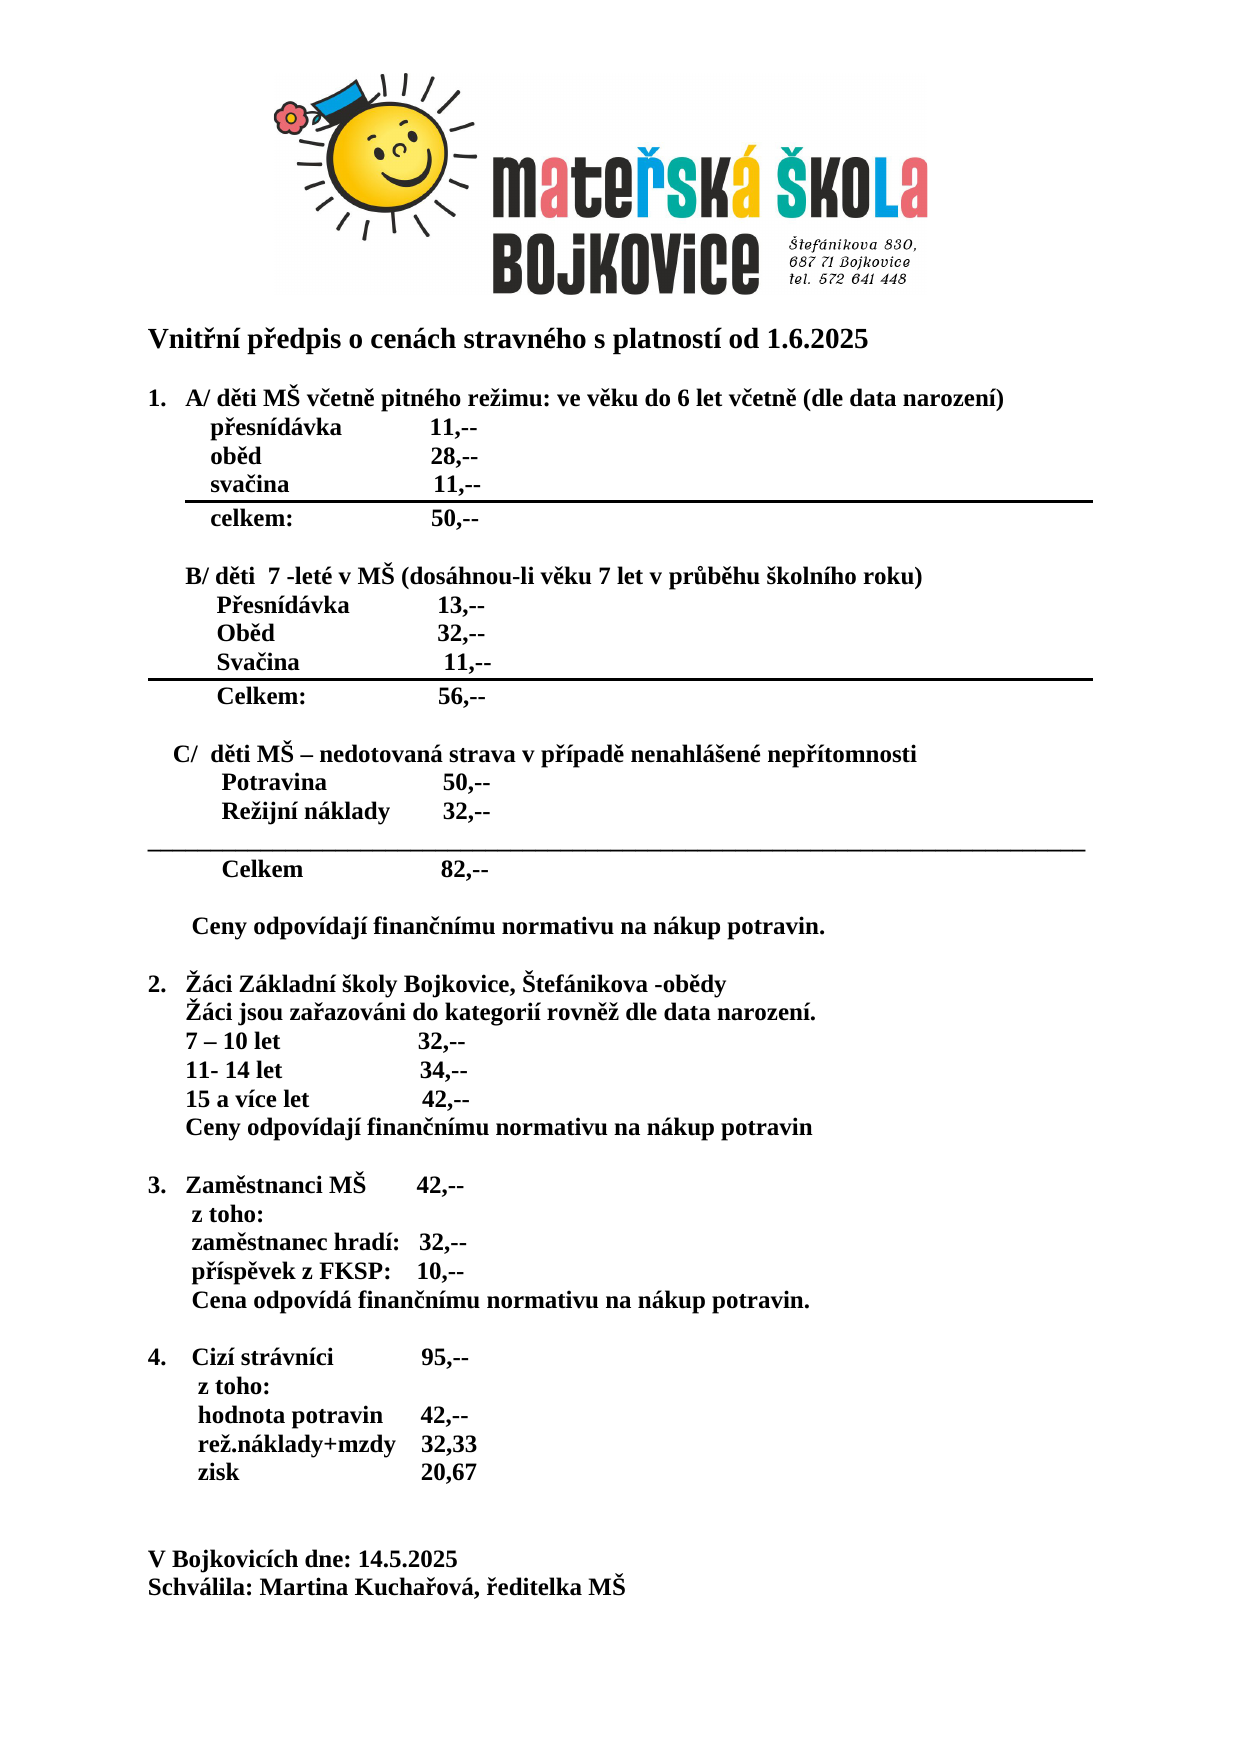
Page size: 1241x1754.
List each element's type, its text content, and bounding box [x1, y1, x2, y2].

picture [273, 73, 928, 295]
text Celkem: 56,-- [148, 681, 1093, 710]
text příspěvek z FKSP: 10,-- [148, 1256, 1093, 1285]
text V Bojkovicích dne: 14.5.2025 [148, 1544, 1093, 1572]
text oběd 28,-- [185, 441, 1093, 469]
text Přesnídávka 13,-- [148, 590, 1093, 618]
text zisk 20,67 [148, 1457, 1093, 1486]
text Potravina 50,-- [148, 767, 1093, 796]
text hodnota potravin 42,-- [148, 1400, 1093, 1429]
text C/ děti MŠ – nedotovaná strava v případě nenahlášené nepřítomnosti [148, 739, 1093, 767]
text Oběd 32,-- [148, 618, 1093, 647]
text zaměstnanec hradí: 32,-- [148, 1227, 1093, 1256]
text Žáci jsou zařazováni do kategorií rovněž dle data narození. [185, 997, 1093, 1026]
text Režijní náklady 32,-- [148, 796, 1093, 825]
text Celkem 82,-- [148, 854, 1093, 882]
text z toho: [148, 1371, 1093, 1400]
text 4. Cizí strávníci 95,-- [148, 1342, 1093, 1371]
text z toho: [148, 1199, 1093, 1227]
text Svačina 11,-- [148, 647, 1093, 678]
list A/ děti MŠ včetně pitného režimu: ve věku do 6 let včetně (dle data narození) [148, 383, 1093, 412]
text 7 – 10 let 32,-- [185, 1026, 1093, 1055]
text rež.náklady+mzdy 32,33 [148, 1429, 1093, 1457]
list Žáci Základní školy Bojkovice, Štefánikova -obědy [148, 969, 1093, 997]
text Ceny odpovídají finančnímu normativu na nákup potravin. [148, 911, 1093, 940]
text Schválila: Martina Kuchařová, ředitelka MŠ [148, 1572, 1093, 1601]
text celkem: 50,-- [185, 503, 1093, 532]
text svačina 11,-- [185, 469, 1093, 500]
text 11- 14 let 34,-- [185, 1055, 1093, 1084]
text B/ děti 7 -leté v MŠ (dosáhnou-li věku 7 let v průběhu školního roku) [148, 561, 1093, 590]
text přesnídávka 11,-- [148, 412, 1093, 441]
text 3. Zaměstnanci MŠ 42,-- [148, 1170, 1093, 1199]
text ___________________________________________________________________________ [148, 825, 1093, 854]
text 15 a více let 42,-- [185, 1084, 1093, 1112]
title Vnitřní předpis o cenách stravného s platností od 1.6.2025 [148, 321, 1093, 354]
text Ceny odpovídají finančnímu normativu na nákup potravin [185, 1112, 1093, 1141]
text Cena odpovídá finančnímu normativu na nákup potravin. [148, 1285, 1093, 1314]
